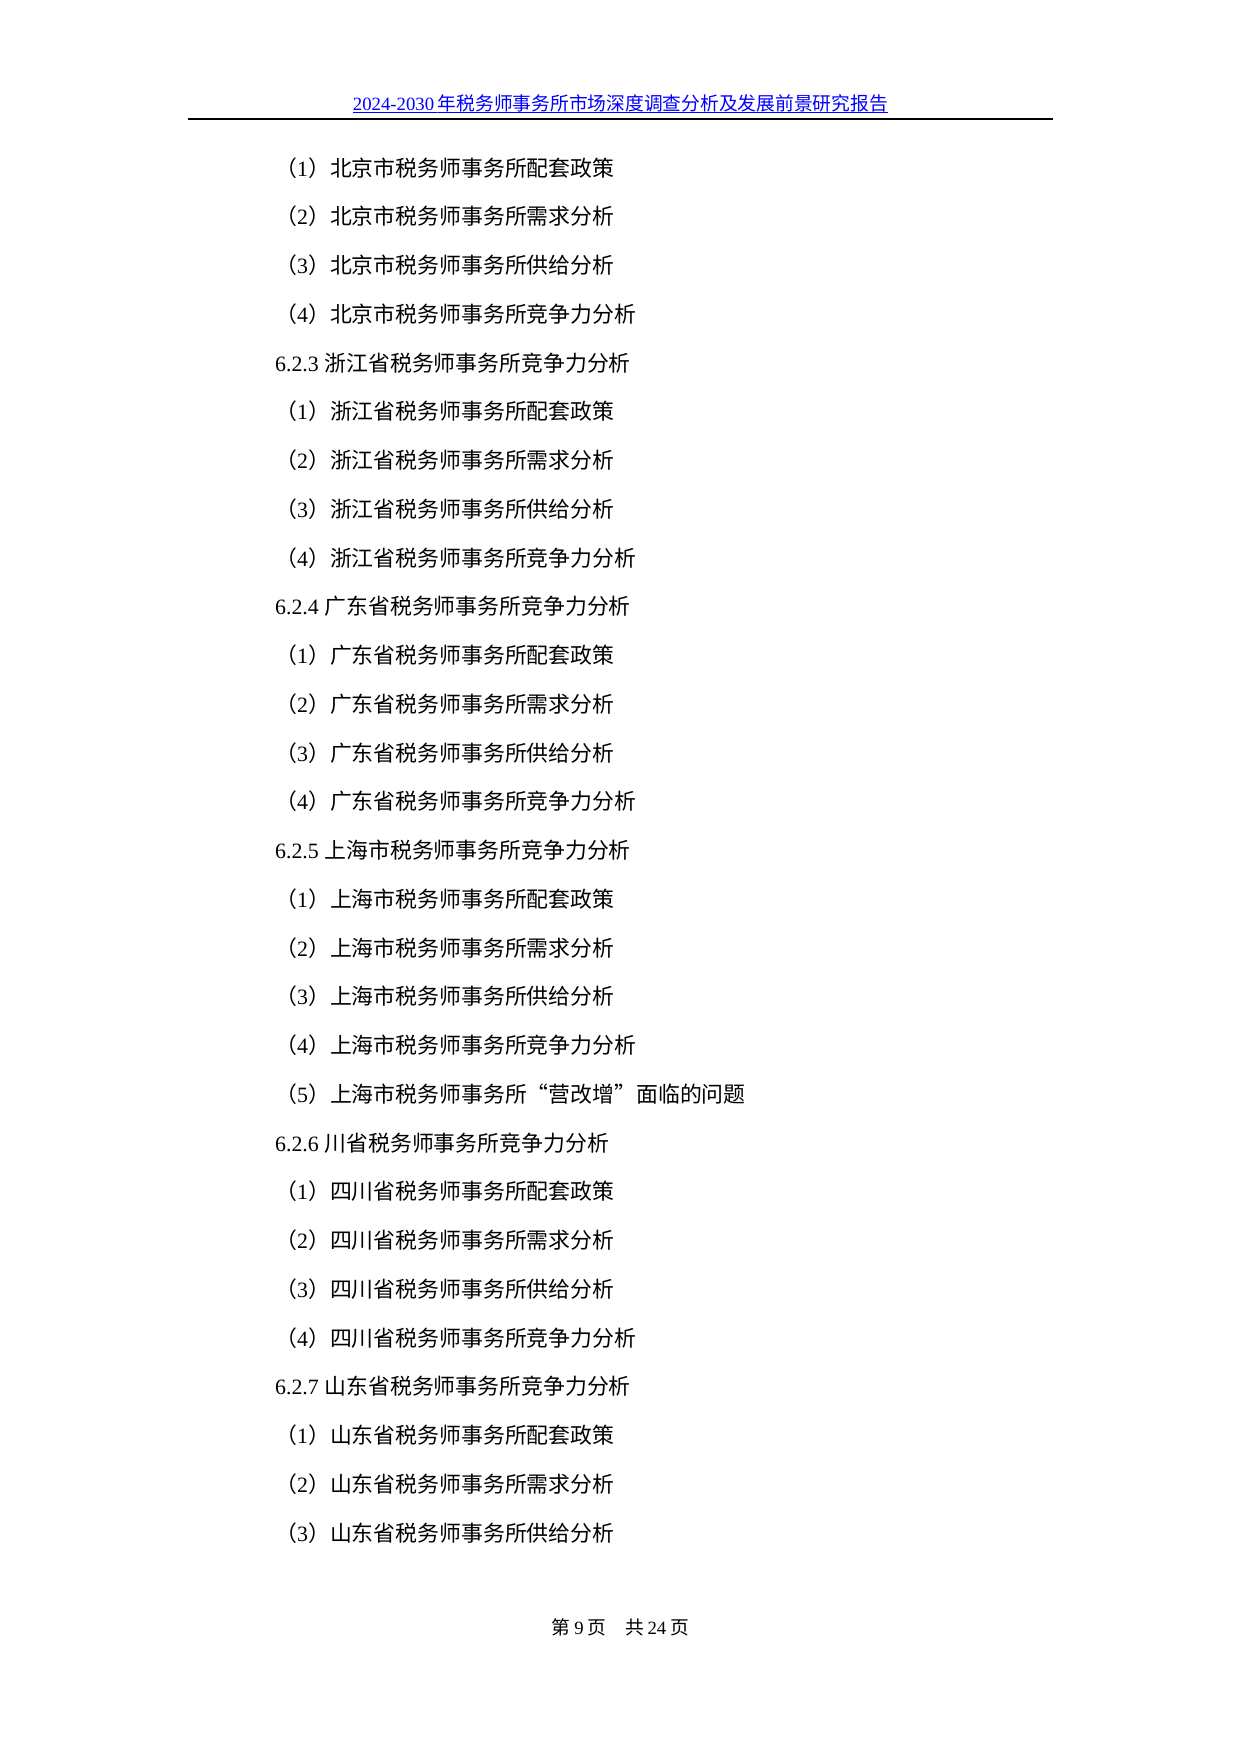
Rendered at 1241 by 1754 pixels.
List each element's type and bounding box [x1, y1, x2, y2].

text [187, 150, 1053, 1548]
